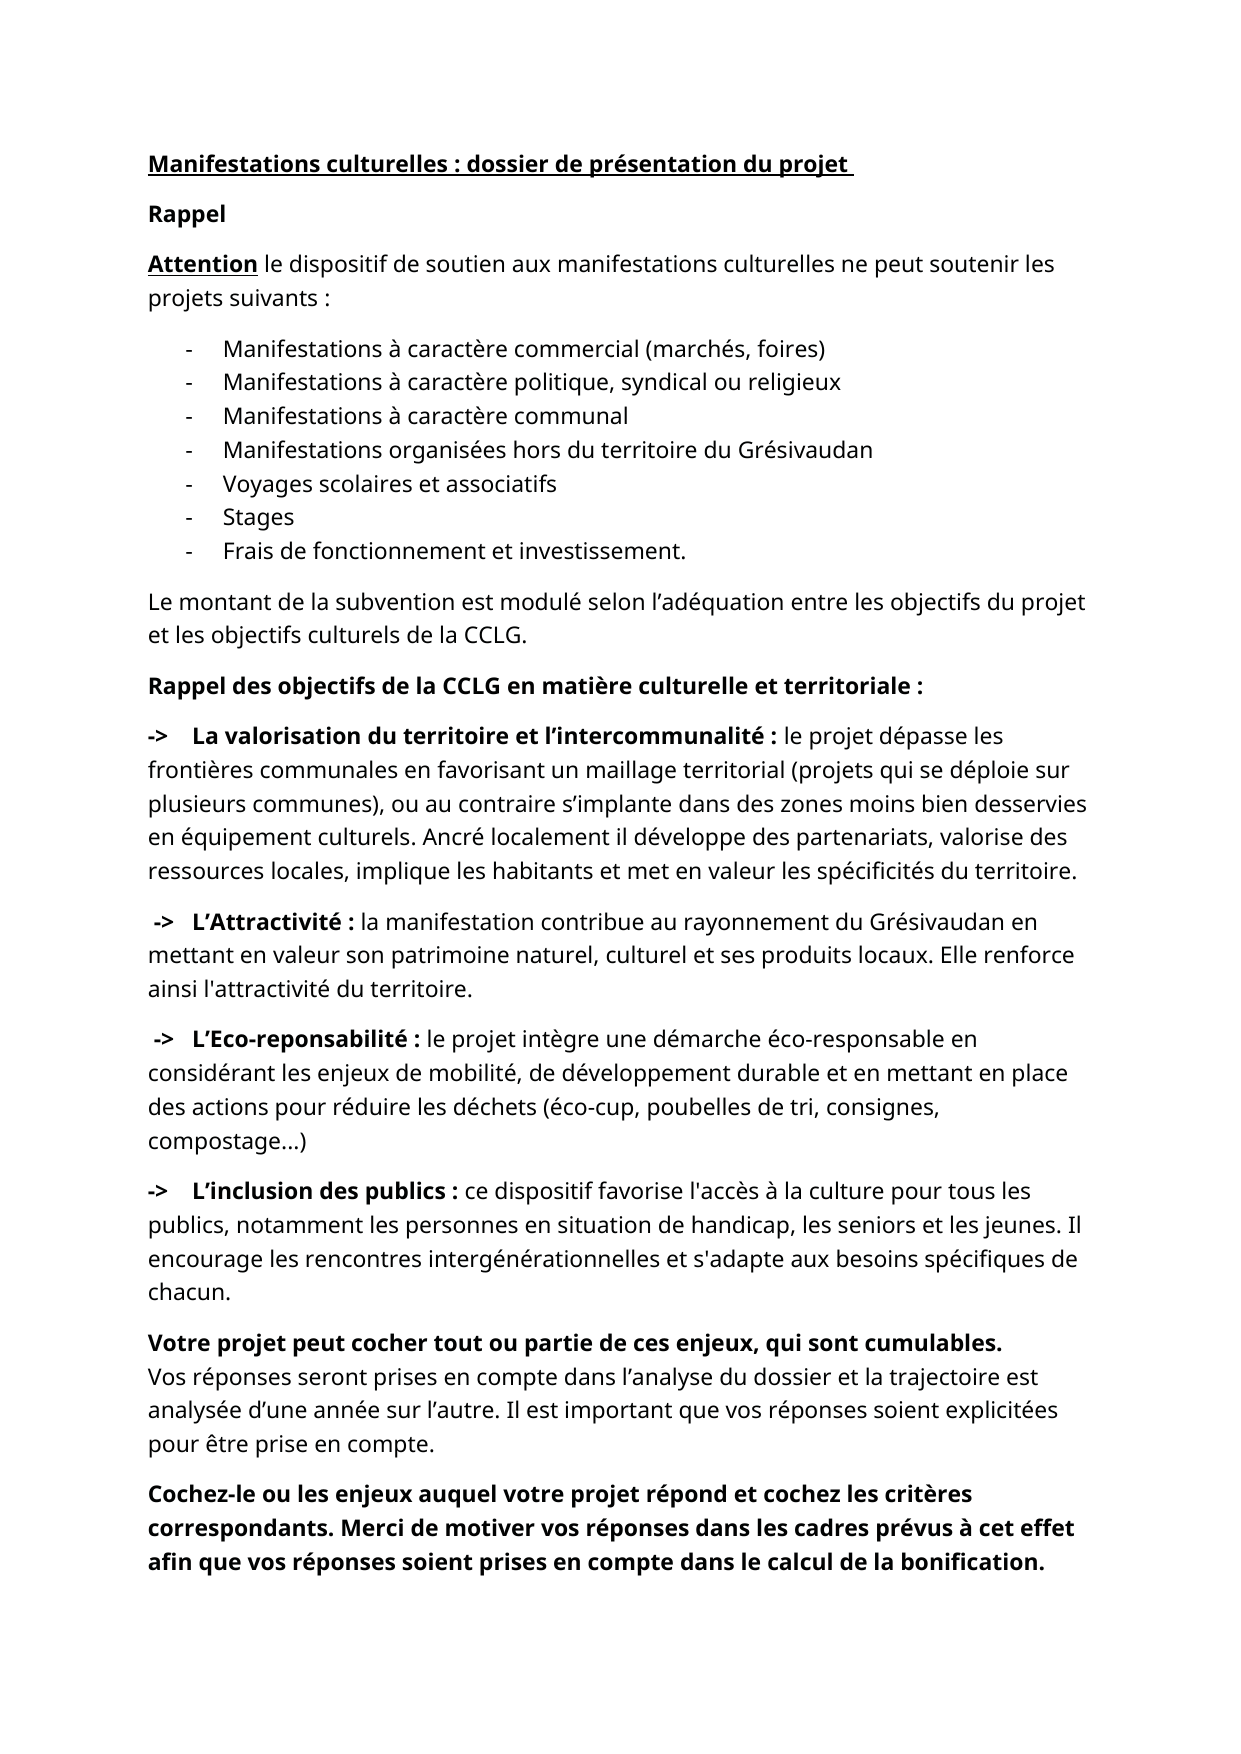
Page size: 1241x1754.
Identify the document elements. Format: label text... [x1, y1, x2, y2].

list Manifestations à caractère politique, syndical ou religieux [185, 366, 1093, 398]
text Cochez-le ou les enjeux auquel votre projet répond et cochez les critères correspondants. Merci de motiver vos réponses dans les cadres prévus à cet effet afin que vos réponses soient prises en compte dans le calcul de la bonification. [148, 1478, 1093, 1577]
list Manifestations à caractère communal [185, 400, 1093, 431]
list Manifestations organisées hors du territoire du Grésivaudan [185, 434, 1093, 465]
text Votre projet peut cocher tout ou partie de ces enjeux, qui sont cumulables. Vos réponses seront prises en compte dans l’analyse du dossier et la trajectoire est analysée d’une année sur l’autre. Il est important que vos réponses soient explicitées pour être prise en compte. [148, 1327, 1093, 1459]
text -> La valorisation du territoire et l’intercommunalité : le projet dépasse les frontières communales en favorisant un maillage territorial (projets qui se déploie sur plusieurs communes), ou au contraire s’implante dans des zones moins bien desservies en équipement culturels. Ancré localement il développe des partenariats, valorise des ressources locales, implique les habitants et met en valeur les spécificités du territoire. [148, 720, 1093, 886]
text Le montant de la subvention est modulé selon l’adéquation entre les objectifs du projet et les objectifs culturels de la CCLG. [148, 586, 1093, 651]
list Manifestations à caractère commercial (marchés, foires) [185, 333, 1093, 364]
text -> L’Eco-reponsabilité : le projet intègre une démarche éco-responsable en considérant les enjeux de mobilité, de développement durable et en mettant en place des actions pour réduire les déchets (éco-cup, poubelles de tri, consignes, compostage...) [148, 1023, 1093, 1156]
text Attention le dispositif de soutien aux manifestations culturelles ne peut soutenir les projets suivants : [148, 248, 1093, 313]
text Manifestations culturelles : dossier de présentation du projet [148, 148, 1093, 179]
text Rappel [148, 198, 1093, 229]
list Stages [185, 501, 1093, 533]
text -> L’Attractivité : la manifestation contribue au rayonnement du Grésivaudan en mettant en valeur son patrimoine naturel, culturel et ses produits locaux. Elle renforce ainsi l'attractivité du territoire. [148, 906, 1093, 1004]
text -> L’inclusion des publics : ce dispositif favorise l'accès à la culture pour tous les publics, notamment les personnes en situation de handicap, les seniors et les jeunes. Il encourage les rencontres intergénérationnelles et s'adapte aux besoins spécifiques de chacun. [148, 1175, 1093, 1308]
list Voyages scolaires et associatifs [185, 468, 1093, 499]
list Frais de fonctionnement et investissement. [185, 535, 1093, 566]
text Rappel des objectifs de la CCLG en matière culturelle et territoriale : [148, 670, 1093, 701]
